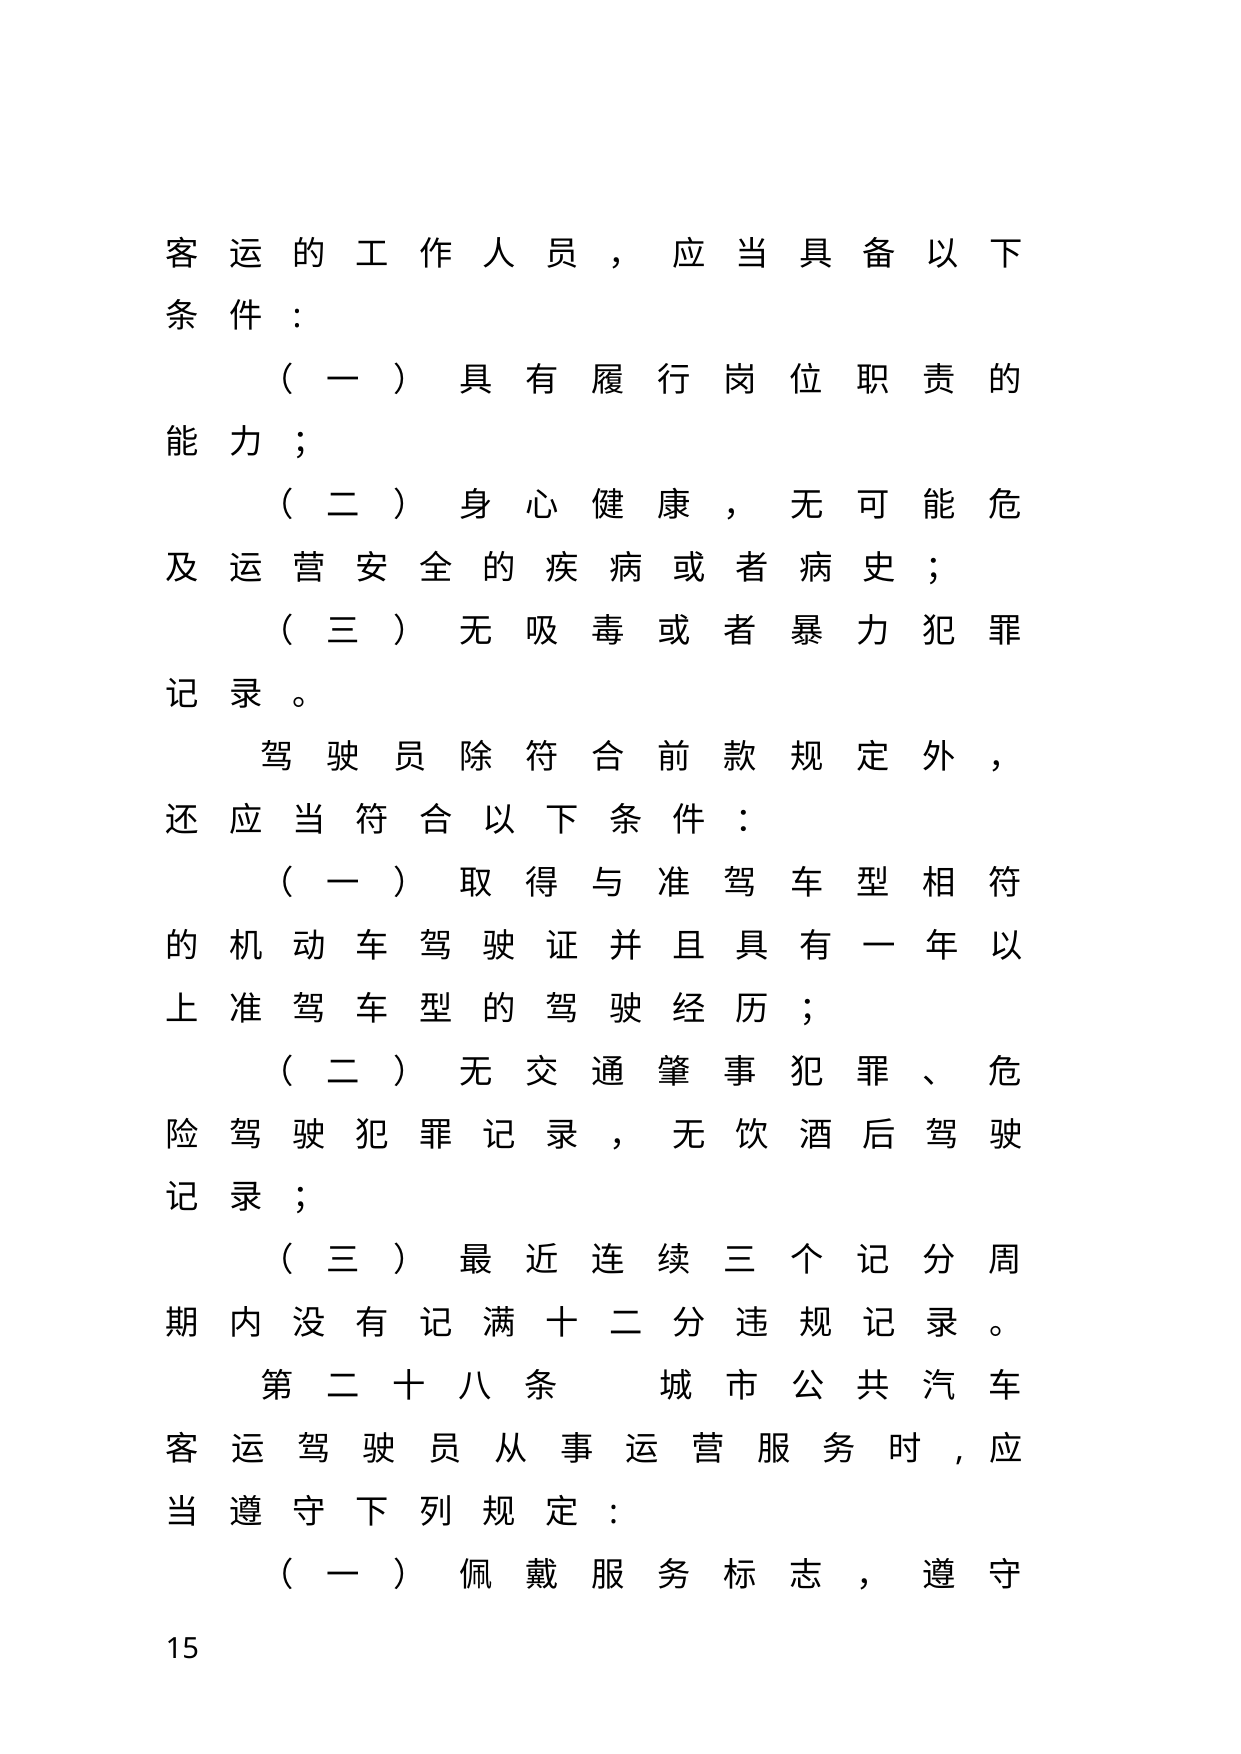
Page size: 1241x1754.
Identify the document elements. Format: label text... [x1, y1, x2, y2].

text （一）具有履行岗位职责的能力； [166, 345, 1052, 471]
text （二）身心健康，无可能危及运营安全的疾病或者病史； [166, 471, 1052, 597]
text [166, 219, 1052, 345]
text 第二十八条 城市公共汽车客运驾驶员从事运营服务时,应当遵守下列规定: [166, 1352, 1052, 1540]
text （一）取得与准驾车型相符的机动车驾驶证并且具有一年以上准驾车型的驾驶经历； [166, 848, 1052, 1037]
text （三）无吸毒或者暴力犯罪记录。 [166, 597, 1052, 722]
text 驾驶员除符合前款规定外，还应当符合以下条件： [166, 722, 1052, 848]
text （二）无交通肇事犯罪、危险驾驶犯罪记录，无饮酒后驾驶记录； [166, 1037, 1052, 1226]
text （三）最近连续三个记分周期内没有记满十二分违规记录。 [166, 1226, 1052, 1352]
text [166, 1540, 1052, 1603]
